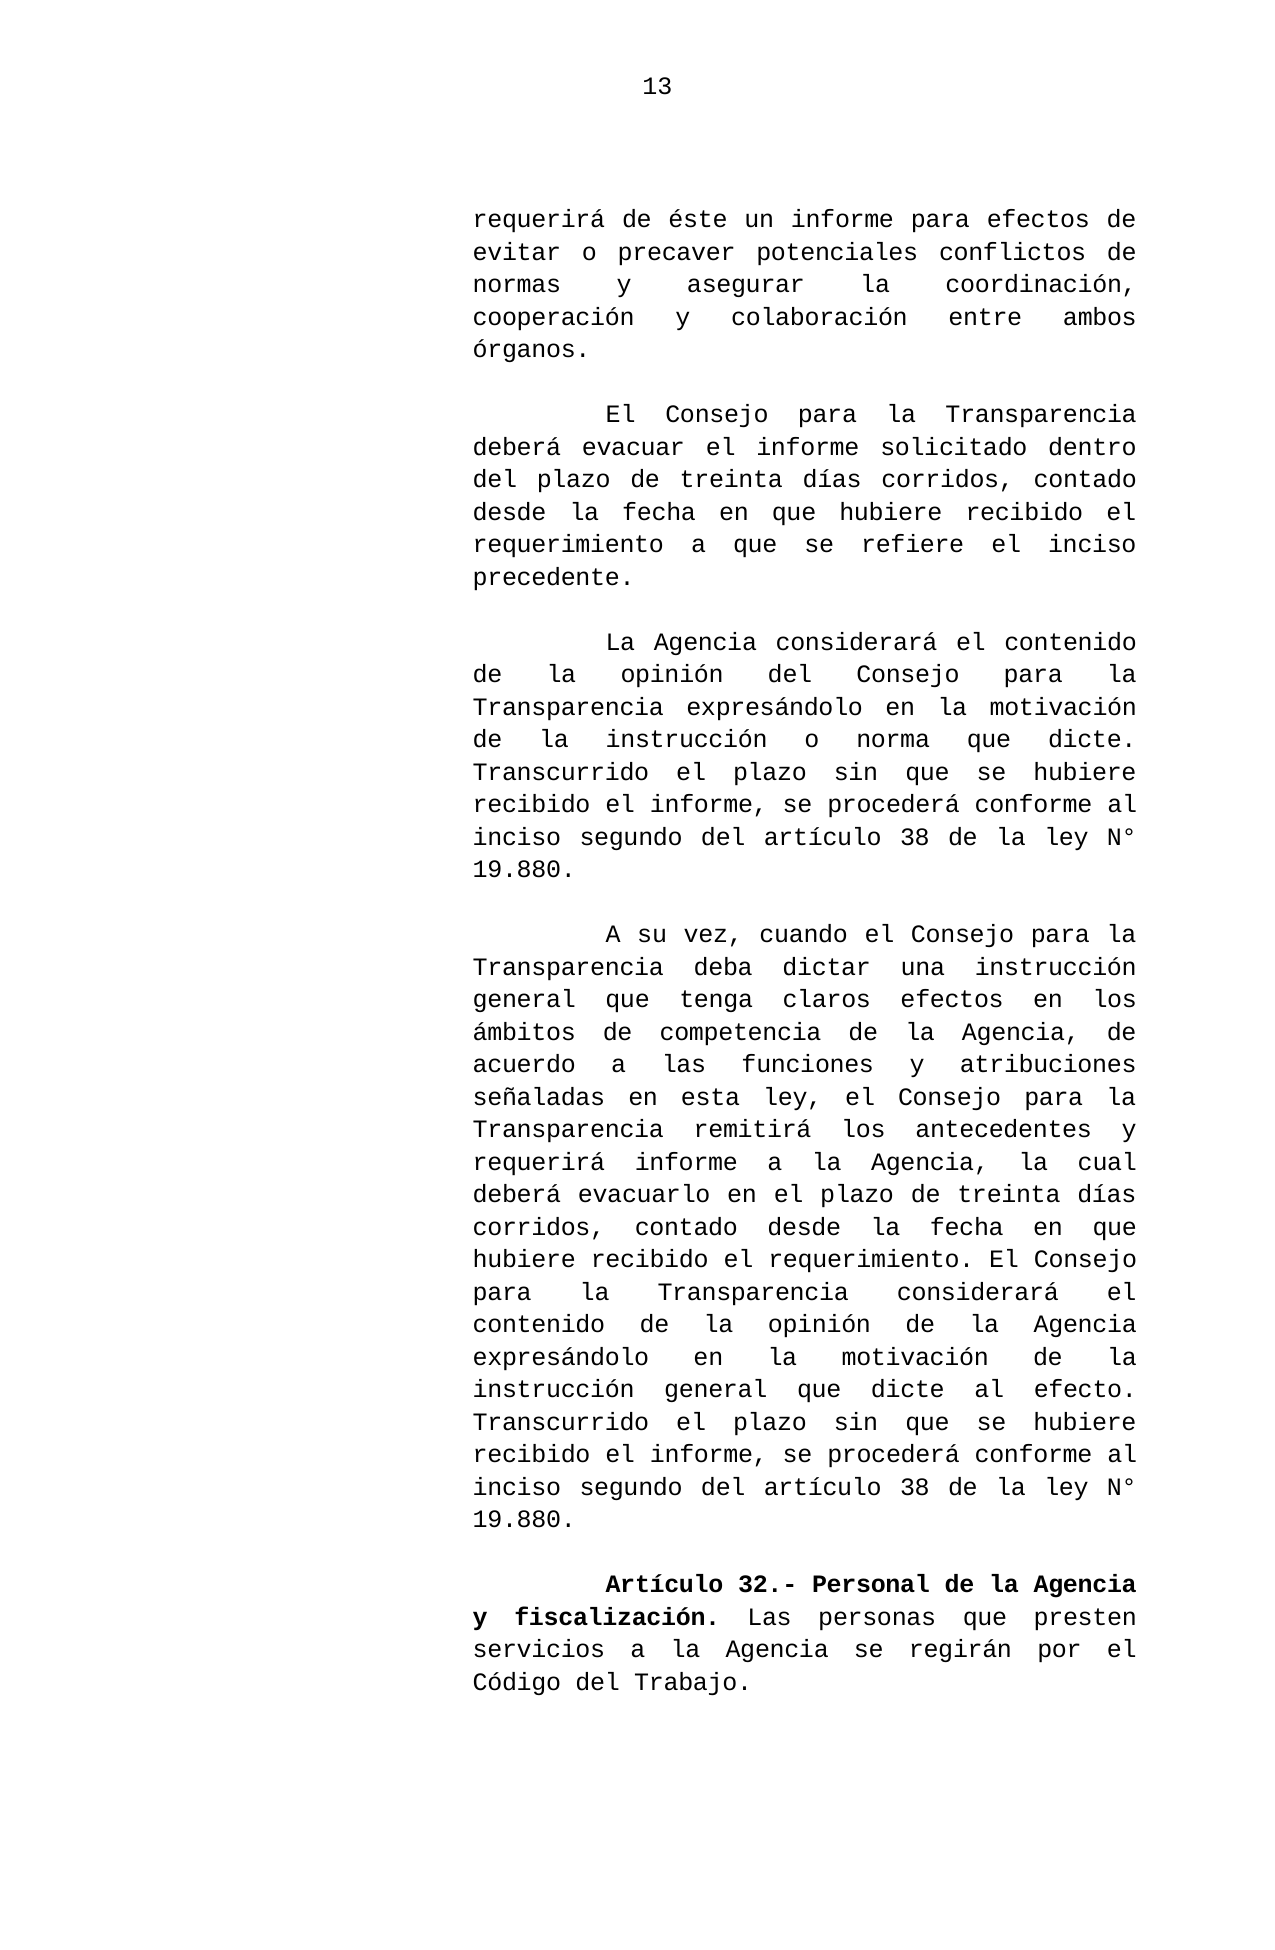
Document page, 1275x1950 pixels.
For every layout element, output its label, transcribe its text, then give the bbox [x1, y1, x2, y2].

text El Consejo para la Transparencia deberá evacuar el informe solicitado dentro del plazo de treinta días corridos, contado desde la fecha en que hubiere recibido el requerimiento a que se refiere el inciso precedente. [472, 402, 1137, 593]
text La Agencia considerará el contenido de la opinión del Consejo para la Transparencia expresándolo en la motivación de la instrucción o norma que dicte. Transcurrido el plazo sin que se hubiere recibido el informe, se procederá conforme al inciso segundo del artículo 38 de la ley N° 19.880. [472, 629, 1137, 885]
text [472, 207, 1137, 365]
text A su vez, cuando el Consejo para la Transparencia deba dictar una instrucción general que tenga claros efectos en los ámbitos de competencia de la Agencia, de acuerdo a las funciones y atribuciones señaladas en esta ley, el Consejo para la Transparencia remitirá los antecedentes y requerirá informe a la Agencia, la cual deberá evacuarlo en el plazo de treinta días corridos, contado desde la fecha en que hubiere recibido el requerimiento. El Consejo para la Transparencia considerará el contenido de la opinión de la Agencia expresándolo en la motivación de la instrucción general que dicte al efecto. Transcurrido el plazo sin que se hubiere recibido el informe, se procederá conforme al inciso segundo del artículo 38 de la ley N° 19.880. [472, 922, 1137, 1535]
text Artículo 32.- Personal de la Agencia y fiscalización. Las personas que presten servicios a la Agencia se regirán por el Código del Trabajo. [472, 1572, 1137, 1698]
